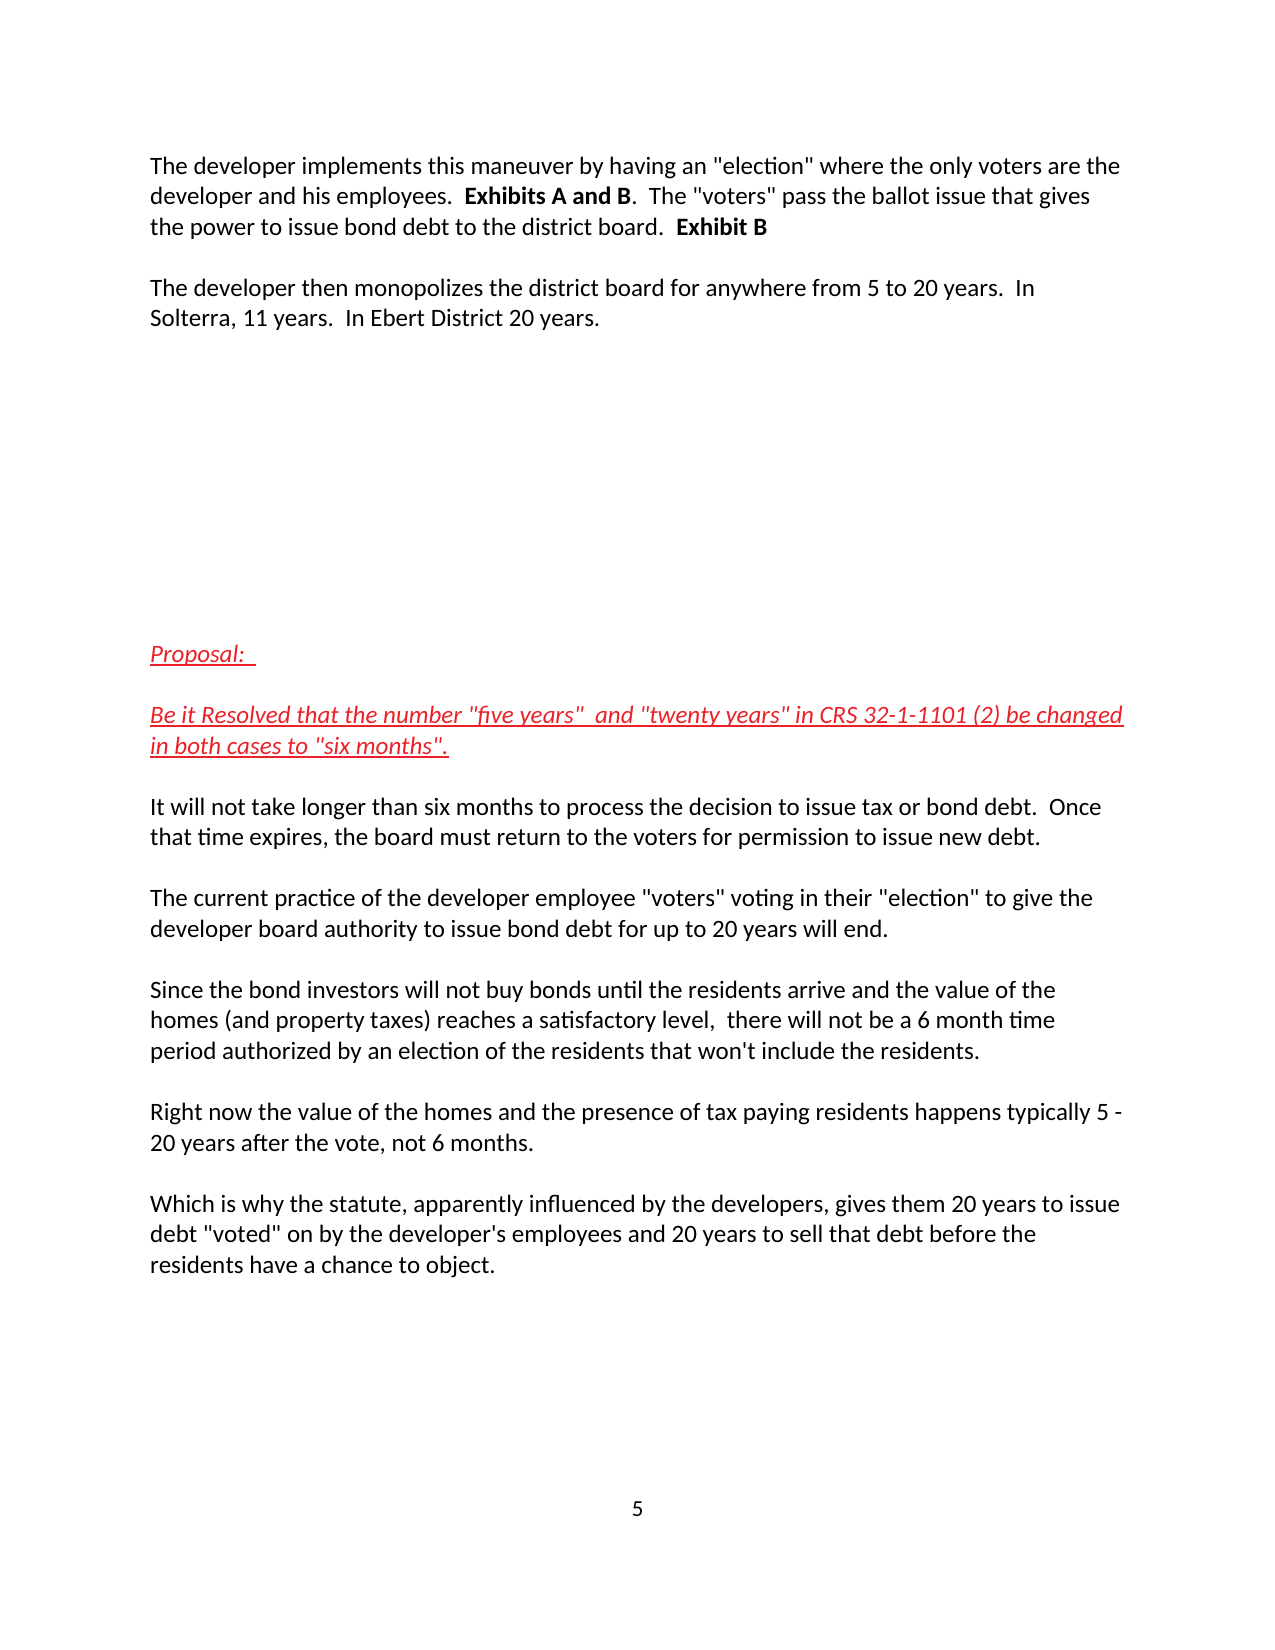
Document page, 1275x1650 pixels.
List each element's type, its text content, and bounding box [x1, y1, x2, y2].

text The developer implements this maneuver by having an "election" where the only voters are the developer and his employees. Exhibits A and B. The "voters" pass the ballot issue that gives the power to issue bond debt to the district board. Exhibit B [150, 150, 1125, 242]
text Proposal: [150, 638, 1125, 669]
text Which is why the statute, apparently influenced by the developers, gives them 20 years to issue debt "voted" on by the developer's employees and 20 years to sell that debt before the residents have a chance to object. [150, 1188, 1125, 1279]
text Be it Resolved that the number "five years" and "twenty years" in CRS 32-1-1101 (2) be changed in both cases to "six months". [150, 699, 1125, 760]
text Right now the value of the homes and the presence of tax paying residents happens typically 5 - 20 years after the vote, not 6 months. [150, 1096, 1125, 1157]
text The developer then monopolizes the district board for anywhere from 5 to 20 years. In Solterra, 11 years. In Ebert District 20 years. [150, 272, 1125, 333]
text Since the bond investors will not buy bonds until the residents arrive and the value of the homes (and property taxes) reaches a satisfactory level, there will not be a 6 month time period authorized by an election of the residents that won't include the residents. [150, 974, 1125, 1066]
text It will not take longer than six months to process the decision to issue tax or bond debt. Once that time expires, the board must return to the voters for permission to issue new debt. [150, 791, 1125, 852]
text The current practice of the developer employee "voters" voting in their "election" to give the developer board authority to issue bond debt for up to 20 years will end. [150, 882, 1125, 943]
